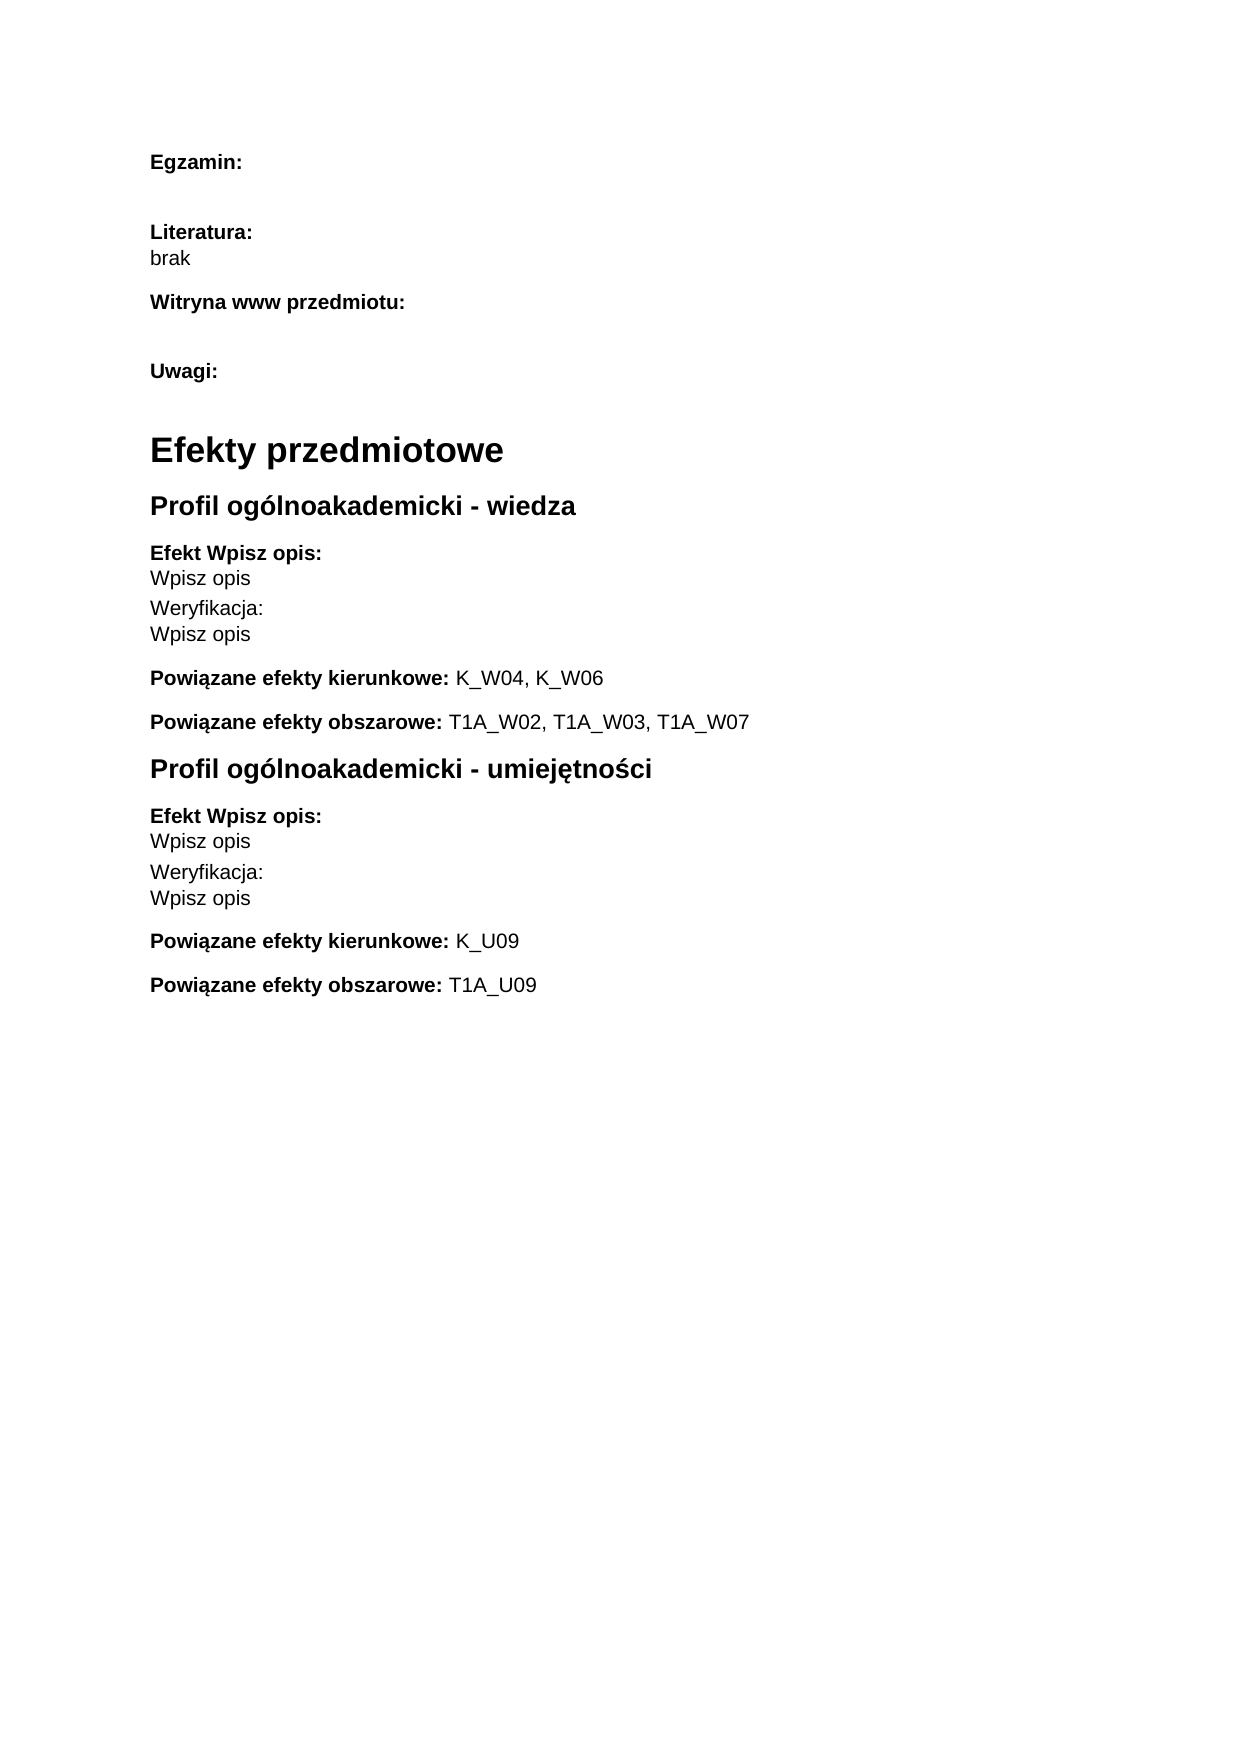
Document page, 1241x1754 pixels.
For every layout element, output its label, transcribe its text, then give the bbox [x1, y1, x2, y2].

text Literatura: [150, 220, 1090, 244]
text Powiązane efekty kierunkowe: K_U09 [150, 929, 1090, 953]
text Wpisz opis [150, 622, 1090, 646]
text Witryna www przedmiotu: [150, 289, 1090, 313]
text Powiązane efekty obszarowe: T1A_W02, T1A_W03, T1A_W07 [150, 709, 1090, 733]
text Weryfikacja: [150, 859, 1090, 883]
text brak [150, 246, 1090, 270]
text Wpisz opis [150, 829, 1090, 853]
text Wpisz opis [150, 566, 1090, 590]
text Powiązane efekty obszarowe: T1A_U09 [150, 973, 1090, 997]
text Weryfikacja: [150, 596, 1090, 620]
subtitle Efekty przedmiotowe [150, 429, 1090, 470]
text Powiązane efekty kierunkowe: K_W04, K_W06 [150, 666, 1090, 690]
text Wpisz opis [150, 886, 1090, 909]
text Efekt Wpisz opis: [150, 541, 1090, 565]
text Efekt Wpisz opis: [150, 804, 1090, 828]
subtitle Profil ogólnoakademicki - umiejętności [150, 753, 1090, 784]
subtitle Profil ogólnoakademicki - wiedza [150, 490, 1090, 521]
text Uwagi: [150, 359, 1090, 383]
text Egzamin: [150, 150, 1090, 174]
